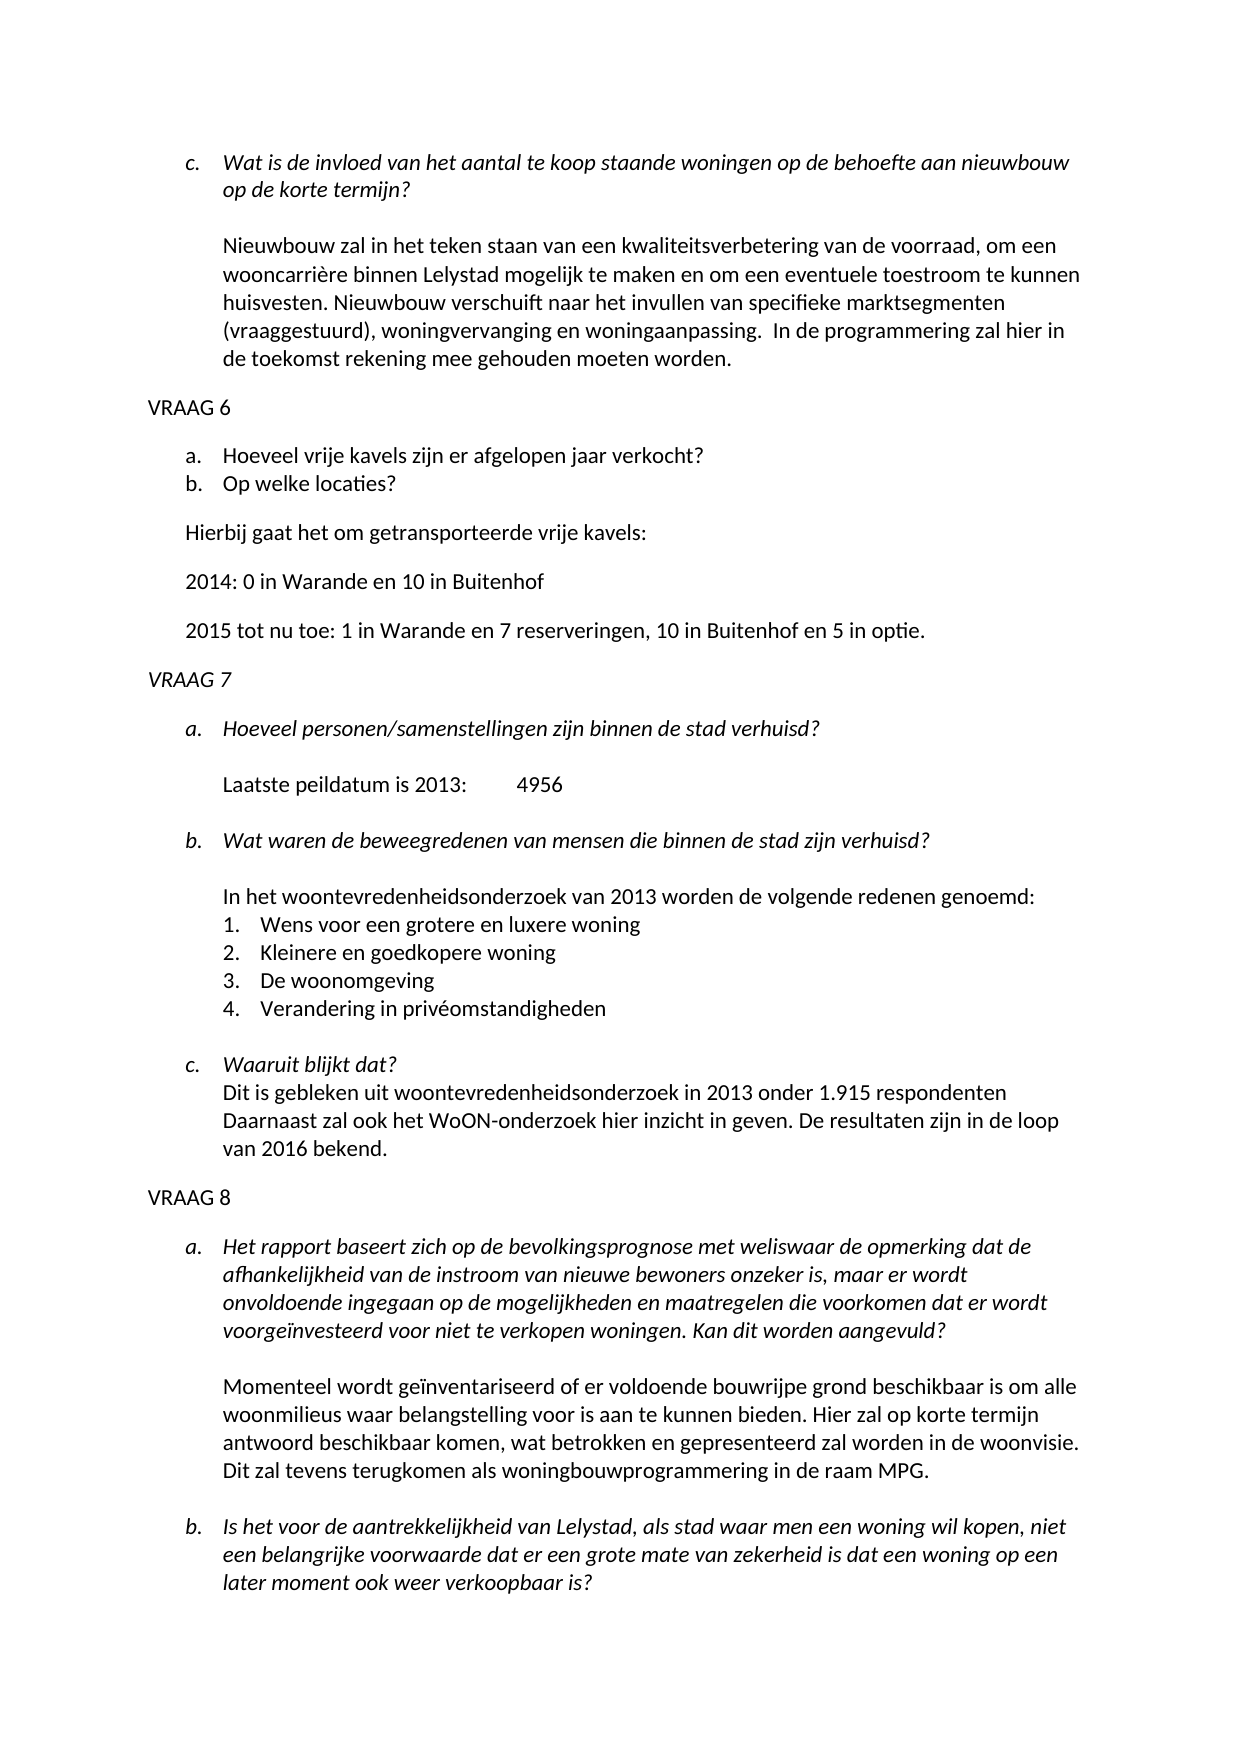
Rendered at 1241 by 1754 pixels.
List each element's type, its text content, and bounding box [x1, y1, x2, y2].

list Wat waren de beweegredenen van mensen die binnen de stad zijn verhuisd? [185, 826, 1093, 854]
list De woonomgeving [223, 966, 1093, 994]
text VRAAG 6 [148, 393, 1093, 421]
list Kleinere en goedkopere woning [223, 938, 1093, 966]
list Laatste peildatum is 2013: 4956 [223, 770, 1093, 798]
text 2015 tot nu toe: 1 in Warande en 7 reserveringen, 10 in Buitenhof en 5 in optie. [185, 616, 1093, 644]
text VRAAG 8 [148, 1183, 1093, 1211]
list In het woontevredenheidsonderzoek van 2013 worden de volgende redenen genoemd: [223, 882, 1093, 910]
list Daarnaast zal ook het WoON-onderzoek hier inzicht in geven. De resultaten zijn in de loop van 2016 bekend. [223, 1106, 1093, 1162]
text VRAAG 7 [148, 665, 1093, 693]
list Nieuwbouw zal in het teken staan van een kwaliteitsverbetering van de voorraad, om een wooncarrière binnen Lelystad mogelijk te maken en om een eventuele toestroom te kunnen huisvesten. Nieuwbouw verschuift naar het invullen van specifieke marktsegmenten (vraaggestuurd), woningvervanging en woningaanpassing. In de programmering zal hier in de toekomst rekening mee gehouden moeten worden. [223, 232, 1093, 372]
list Wens voor een grotere en luxere woning [223, 910, 1093, 938]
text 2014: 0 in Warande en 10 in Buitenhof [185, 567, 1093, 595]
list Het rapport baseert zich op de bevolkingsprognose met weliswaar de opmerking dat de afhankelijkheid van de instroom van nieuwe bewoners onzeker is, maar er wordt onvoldoende ingegaan op de mogelijkheden en maatregelen die voorkomen dat er wordt voorgeïnvesteerd voor niet te verkopen woningen. Kan dit worden aangevuld? [185, 1232, 1093, 1344]
list Waaruit blijkt dat? [185, 1050, 1093, 1078]
list Hoeveel vrije kavels zijn er afgelopen jaar verkocht? [185, 441, 1093, 469]
list Hoeveel personen/samenstellingen zijn binnen de stad verhuisd? [185, 714, 1093, 742]
list Op welke locaties? [185, 469, 1093, 497]
list Dit is gebleken uit woontevredenheidsonderzoek in 2013 onder 1.915 respondenten [223, 1078, 1093, 1106]
list Wat is de invloed van het aantal te koop staande woningen op de behoefte aan nieuwbouw op de korte termijn? [185, 148, 1093, 204]
list Momenteel wordt geïnventariseerd of er voldoende bouwrijpe grond beschikbaar is om alle woonmilieus waar belangstelling voor is aan te kunnen bieden. Hier zal op korte termijn antwoord beschikbaar komen, wat betrokken en gepresenteerd zal worden in de woonvisie. Dit zal tevens terugkomen als woningbouwprogrammering in de raam MPG. [223, 1372, 1093, 1484]
text Hierbij gaat het om getransporteerde vrije kavels: [185, 518, 1093, 546]
list Verandering in privéomstandigheden [223, 994, 1093, 1022]
list Is het voor de aantrekkelijkheid van Lelystad, als stad waar men een woning wil kopen, niet een belangrijke voorwaarde dat er een grote mate van zekerheid is dat een woning op een later moment ook weer verkoopbaar is? [185, 1512, 1093, 1596]
